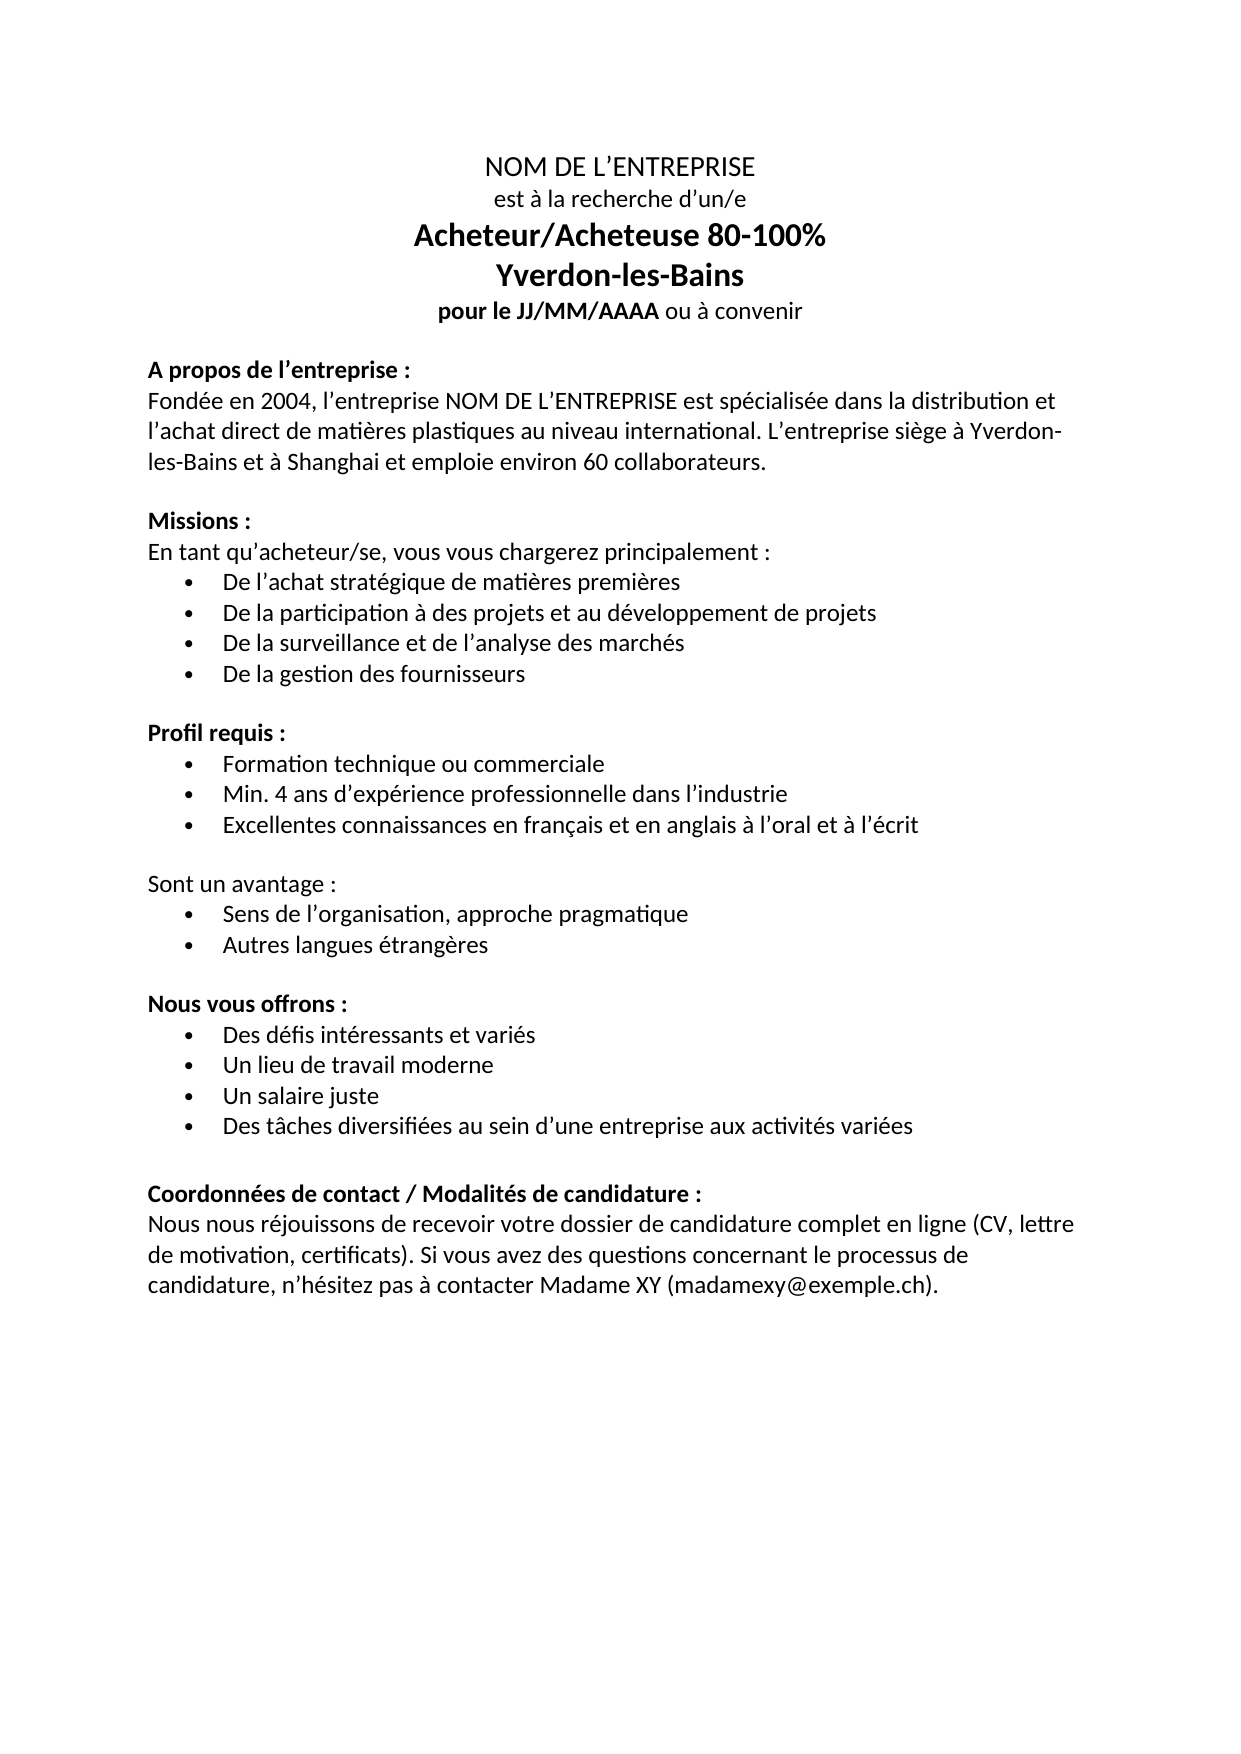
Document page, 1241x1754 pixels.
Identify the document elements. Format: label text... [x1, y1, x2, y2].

text est à la recherche d’un/e [148, 183, 1093, 214]
text En tant qu’acheteur/se, vous vous chargerez principalement : [148, 536, 1093, 566]
text Sont un avantage : [148, 868, 1093, 898]
list Un lieu de travail moderne [185, 1049, 1093, 1080]
text Nous nous réjouissons de recevoir votre dossier de candidature complet en ligne (CV, lettre de motivation, certificats). Si vous avez des questions concernant le processus de candidature, n’hésitez pas à contacter Madame XY (madamexy@exemple.ch). [148, 1208, 1093, 1300]
list Autres langues étrangères [185, 929, 1093, 959]
list Des défis intéressants et variés [185, 1019, 1093, 1049]
text Fondée en 2004, l’entreprise NOM DE L’ENTREPRISE est spécialisée dans la distribution et l’achat direct de matières plastiques au niveau international. L’entreprise siège à Yverdon-les-Bains et à Shanghai et emploie environ 60 collaborateurs. [148, 385, 1093, 477]
text Acheteur/Acheteuse 80-100% [148, 214, 1093, 254]
list De la participation à des projets et au développement de projets [185, 597, 1093, 627]
text Nous vous offrons : [148, 988, 1093, 1019]
list Formation technique ou commerciale [185, 748, 1093, 778]
text A propos de l’entreprise : [148, 354, 1093, 385]
list De la surveillance et de l’analyse des marchés [185, 627, 1093, 658]
list Des tâches diversifiées au sein d’une entreprise aux activités variées [185, 1110, 1093, 1141]
list Sens de l’organisation, approche pragmatique [185, 898, 1093, 929]
list Excellentes connaissances en français et en anglais à l’oral et à l’écrit [185, 809, 1093, 839]
text pour le JJ/MM/AAAA ou à convenir [148, 295, 1093, 326]
list Min. 4 ans d’expérience professionnelle dans l’industrie [185, 778, 1093, 809]
text Yverdon-les-Bains [148, 254, 1093, 295]
text Coordonnées de contact / Modalités de candidature : [148, 1178, 1093, 1208]
list De la gestion des fournisseurs [185, 658, 1093, 688]
text Missions : [148, 505, 1093, 536]
text Profil requis : [148, 717, 1093, 748]
list De l’achat stratégique de matières premières [185, 566, 1093, 597]
list Un salaire juste [185, 1080, 1093, 1110]
text NOM DE L’ENTREPRISE [148, 148, 1093, 183]
